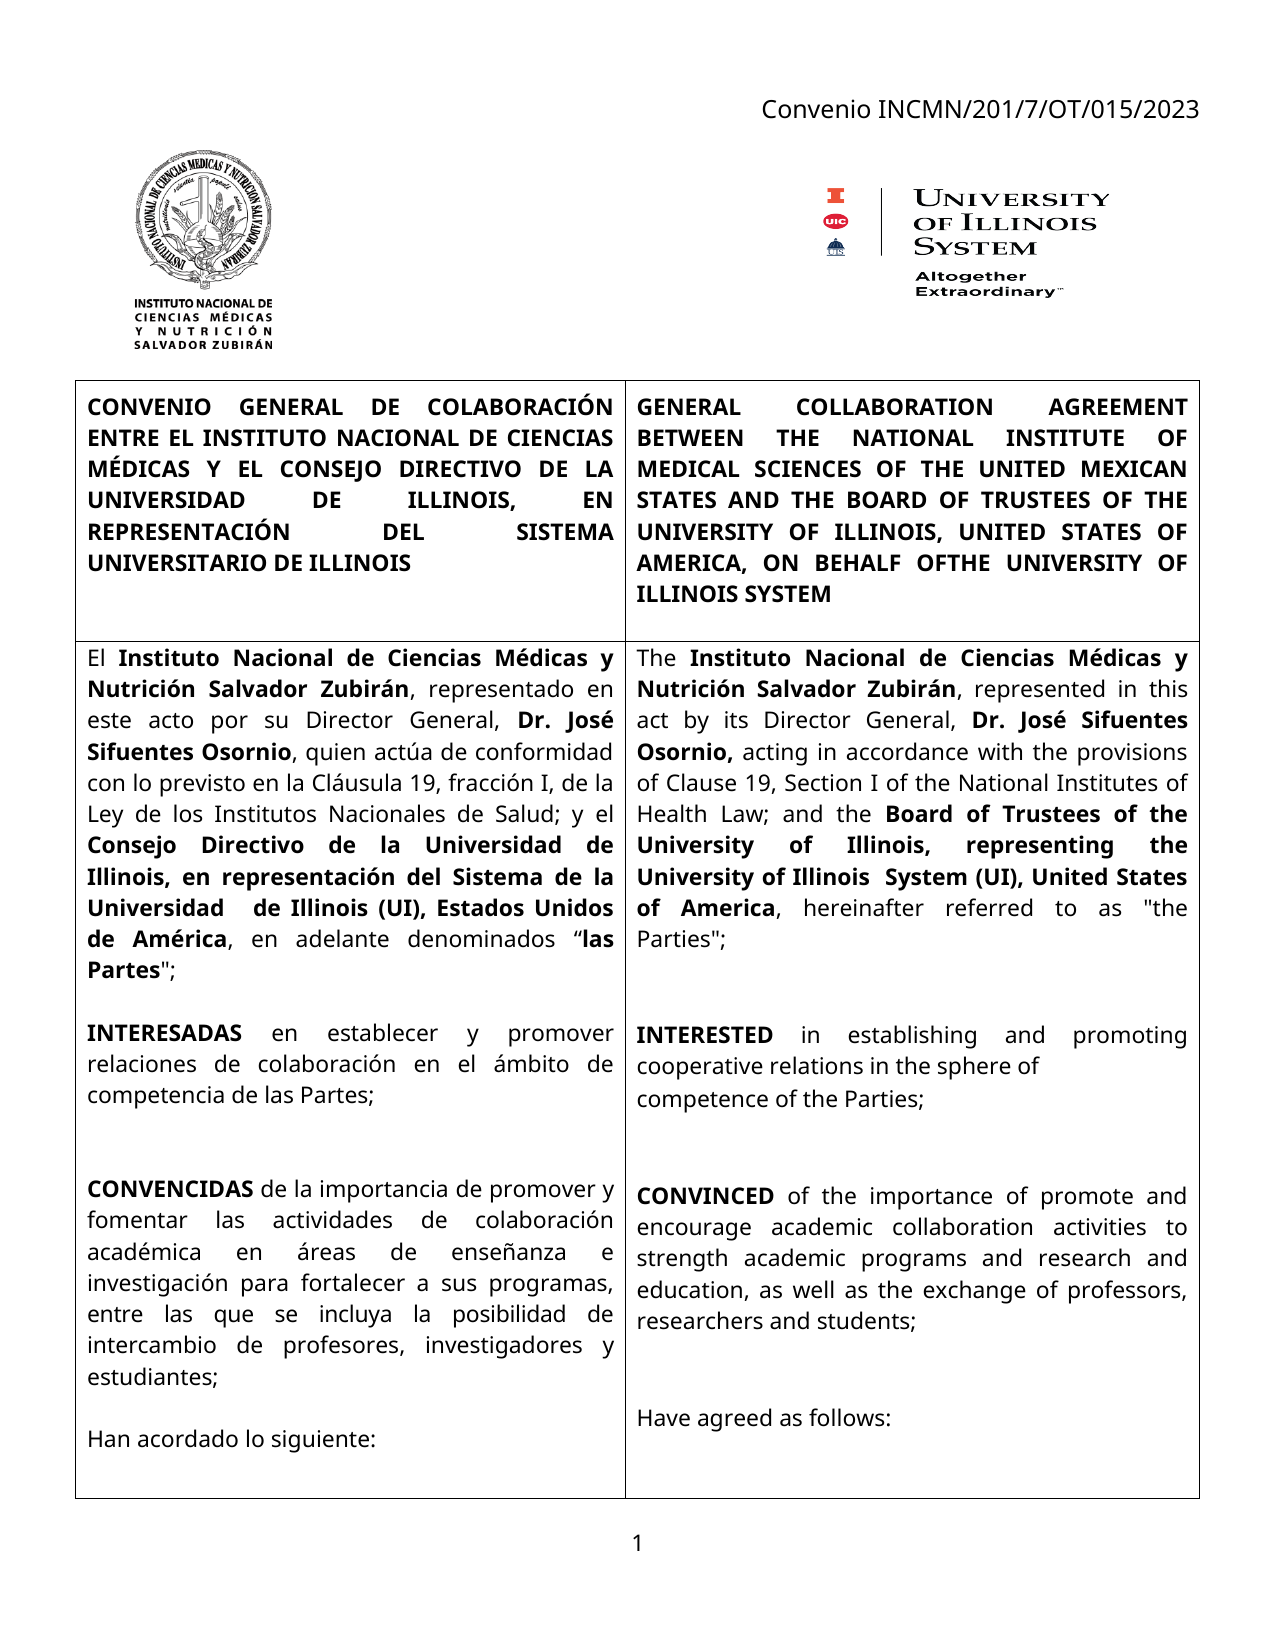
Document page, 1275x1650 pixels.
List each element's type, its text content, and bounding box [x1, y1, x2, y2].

picture [134, 150, 272, 349]
picture [823, 188, 1110, 298]
table_header GENERAL COLLABORATION AGREEMENT BETWEEN THE NATIONAL INSTITUTE OF MEDICAL SCIENCES OF THE UNITED MEXICAN STATES AND THE BOARD OF TRUSTEES OF THE UNIVERSITY OF ILLINOIS, UNITED STATES OF AMERICA, ON BEHALF OFTHE UNIVERSITY OF ILLINOIS SYSTEM [626, 381, 1199, 641]
table_header CONVENIO GENERAL DE COLABORACIÓN ENTRE EL INSTITUTO NACIONAL DE CIENCIAS MÉDICAS Y EL CONSEJO DIRECTIVO DE LA UNIVERSIDAD DE ILLINOIS, EN REPRESENTACIÓN DEL SISTEMA UNIVERSITARIO DE ILLINOIS [76, 381, 625, 641]
